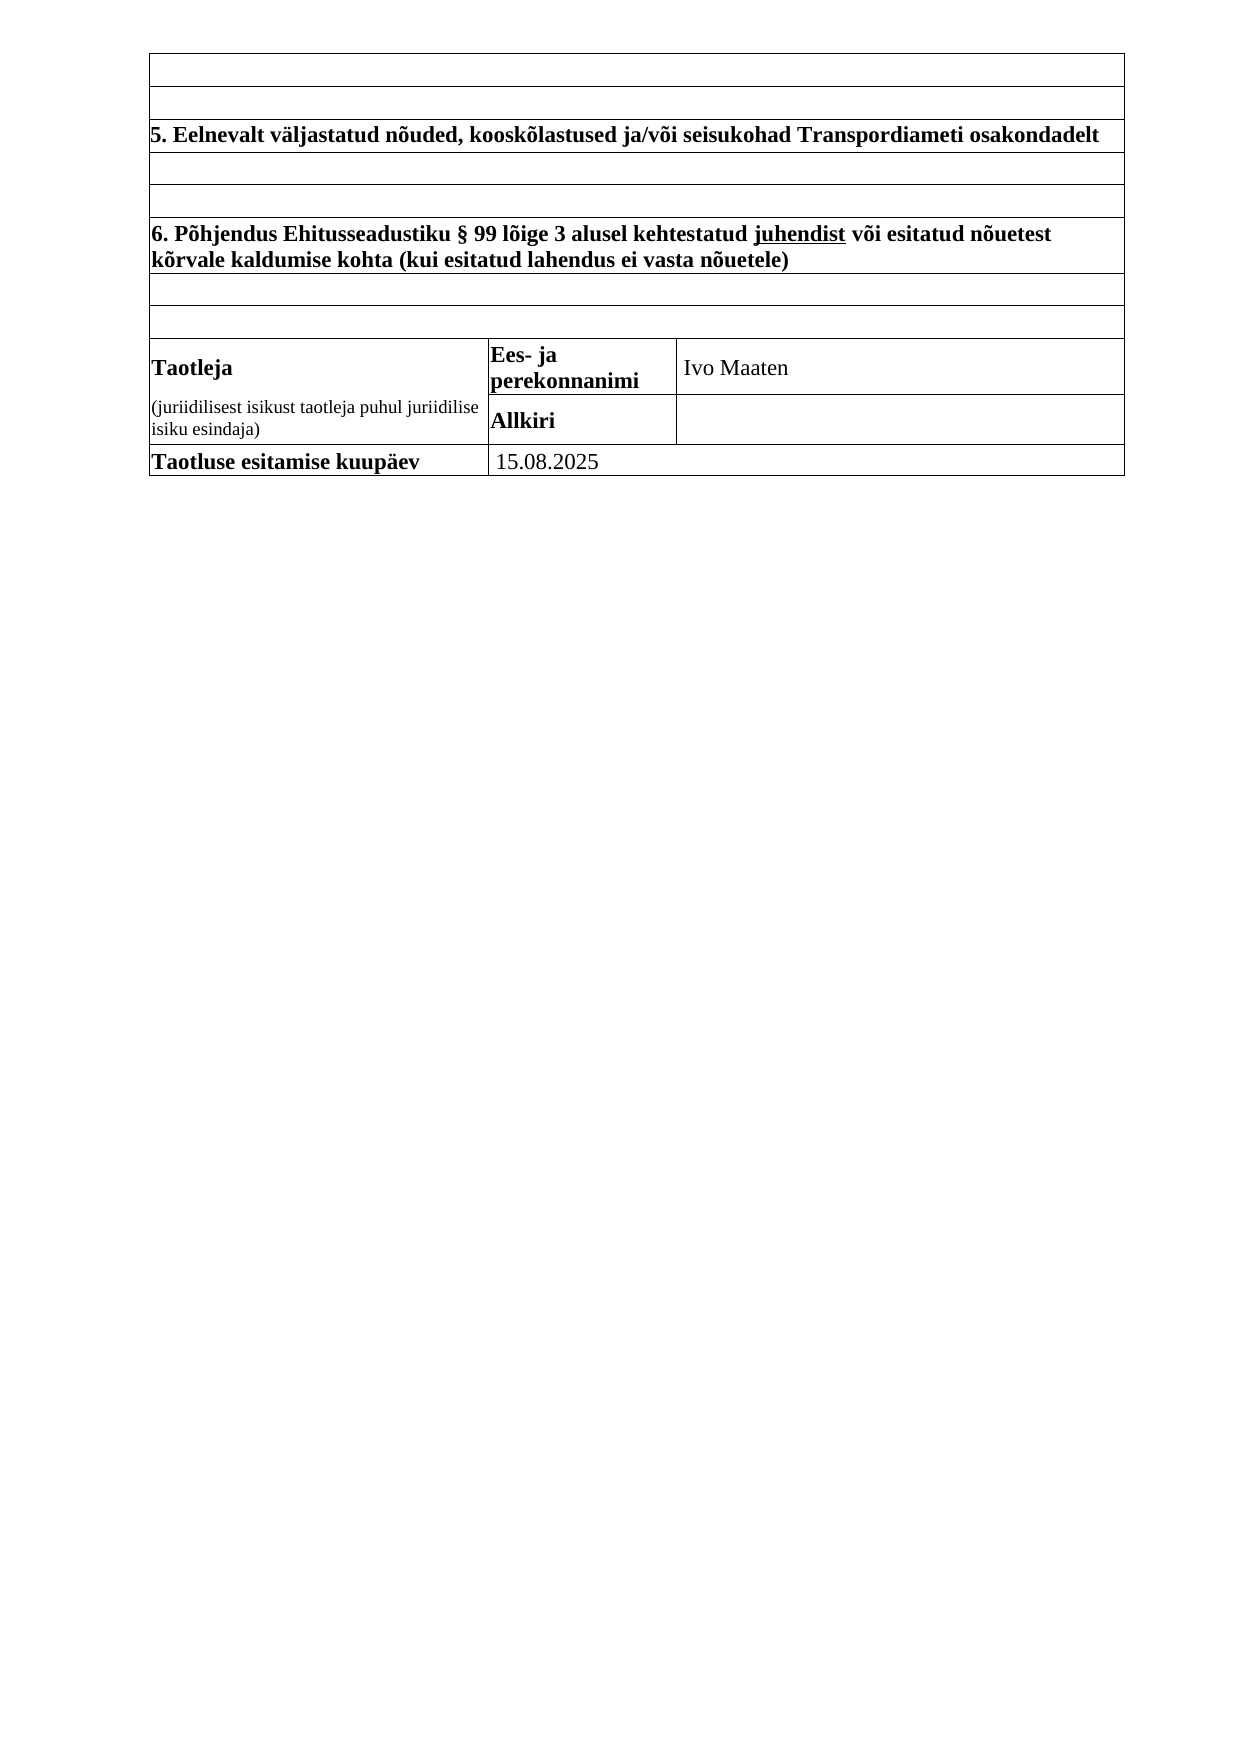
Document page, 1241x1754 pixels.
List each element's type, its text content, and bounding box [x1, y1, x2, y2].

table_cell Ees- ja perekonnanimi [489, 339, 676, 393]
table_cell [150, 87, 1124, 119]
table_cell [150, 153, 1124, 184]
table_cell [150, 185, 1124, 217]
table_cell 5. Eelnevalt väljastatud nõuded, kooskõlastused ja/või seisukohad Transpordiameti osakondadelt [150, 120, 1124, 152]
table_cell [150, 306, 1124, 338]
table_cell Ivo Maaten [677, 339, 1124, 393]
table_cell [150, 274, 1124, 305]
table_cell (juriidilisest isikust taotleja puhul juriidilise isiku esindaja) [150, 394, 488, 444]
table_cell Taotleja [150, 339, 488, 393]
table_cell Allkiri [489, 395, 676, 444]
table_cell [677, 395, 1124, 444]
table_cell [150, 54, 1124, 86]
table_cell 15.08.2025 [489, 445, 1124, 475]
table_cell Taotluse esitamise kuupäev [150, 445, 488, 475]
table_cell 6. Põhjendus Ehitusseadustiku § 99 lõige 3 alusel kehtestatud juhendist või esitatud nõuetest kõrvale kaldumise kohta (kui esitatud lahendus ei vasta nõuetele) [150, 218, 1124, 272]
